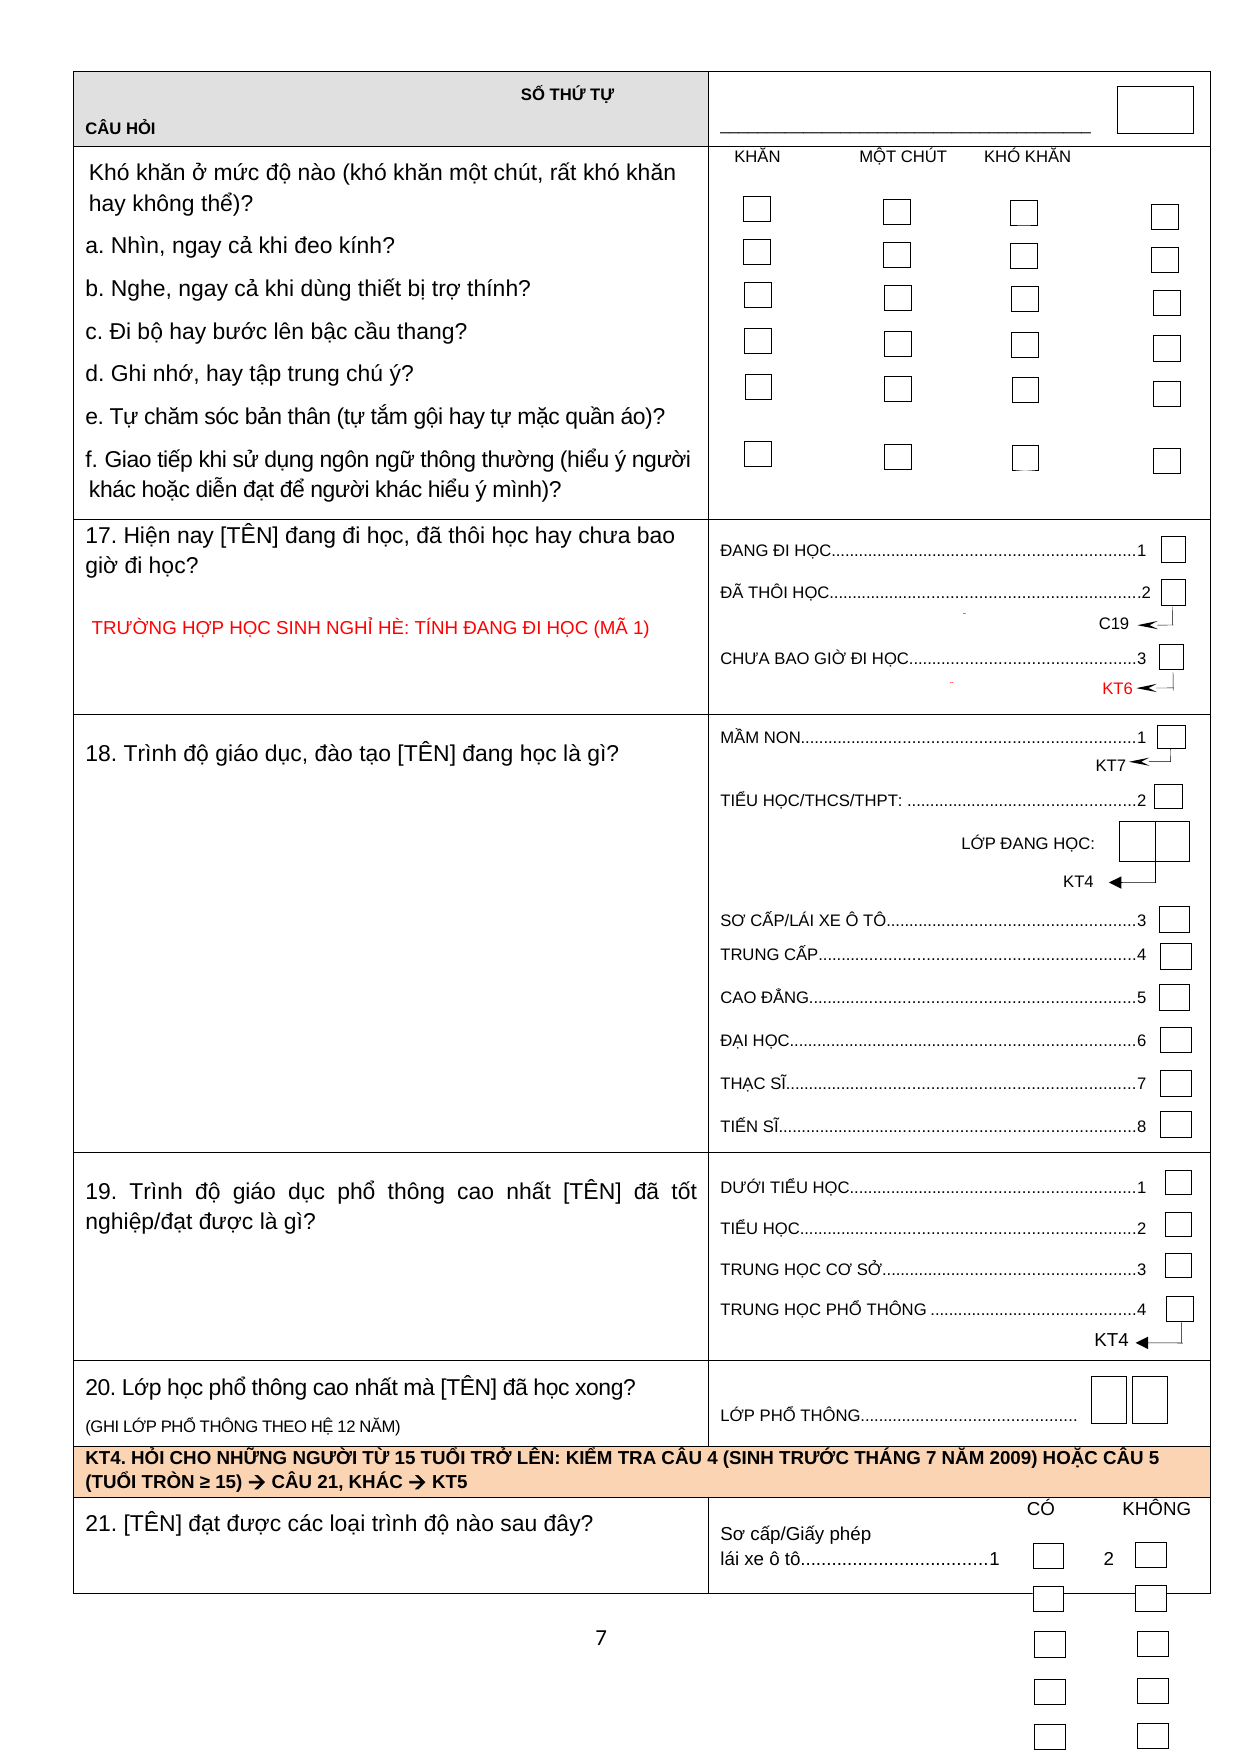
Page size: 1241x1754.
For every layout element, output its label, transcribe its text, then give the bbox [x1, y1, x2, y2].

table_cell LỚP PHỔ THÔNG [709, 1361, 1210, 1446]
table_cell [709, 147, 1210, 519]
table_header SỐ THỨ TỰ CÂU HỎI [74, 72, 708, 146]
table_cell DƯỚI TIỂU HỌC 1 TIỂU HỌC 2 TRUNG HỌC CƠ SỞ 3 TRUNG HỌC PHỔ THÔNG 4 KT4 [709, 1153, 1210, 1360]
table_cell 18. Trình độ giáo dục, đào tạo [TÊN] đang học là gì? [74, 715, 708, 1152]
table_cell 19. Trình độ giáo dục phổ thông cao nhất [TÊN] đã tốt nghiệp/đạt được là gì? [74, 1153, 708, 1360]
table_cell 20. Lớp học phổ thông cao nhất mà [TÊN] đã học xong? (GHI LỚP PHỔ THÔNG THEO HỆ 12 NĂM) [74, 1361, 708, 1446]
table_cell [709, 1498, 1210, 1593]
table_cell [74, 147, 708, 519]
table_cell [74, 1498, 708, 1593]
table_cell ĐANG ĐI HỌC 1 ĐÃ THÔI HỌC .2 C19 CHƯA BAO GIỜ ĐI HỌC 3 KT6 [709, 520, 1210, 714]
table_header ________________________________________ [709, 72, 1210, 146]
table_cell MẦM NON 1 KT7 TIỂU HỌC/THCS/THPT: 2 LỚP ĐANG HỌC: KT4 SƠ CẤP/LÁI XE Ô TÔ 3 TRUNG CẤP 4 CAO ĐẲNG 5 ĐẠI HỌC 6 THẠC SĨ 7 TIẾN SĨ 8 [709, 715, 1210, 1152]
table_cell 17. Hiện nay [TÊN] đang đi học, đã thôi học hay chưa bao giờ đi học? TRƯỜNG HỢP HỌC SINH NGHỈ HÈ: TÍNH ĐANG ĐI HỌC (MÃ 1) [74, 520, 708, 714]
table_cell KT4. HỎI CHO NHỮNG NGƯỜI TỪ 15 TUỔI TRỞ LÊN: KIỂM TRA CÂU 4 (SINH TRƯỚC THÁNG 7 NĂM 2009) HOẶC CÂU 5 (TUỔI TRÒN ≥ 15) CÂU 21, KHÁC KT5 [74, 1447, 1210, 1497]
